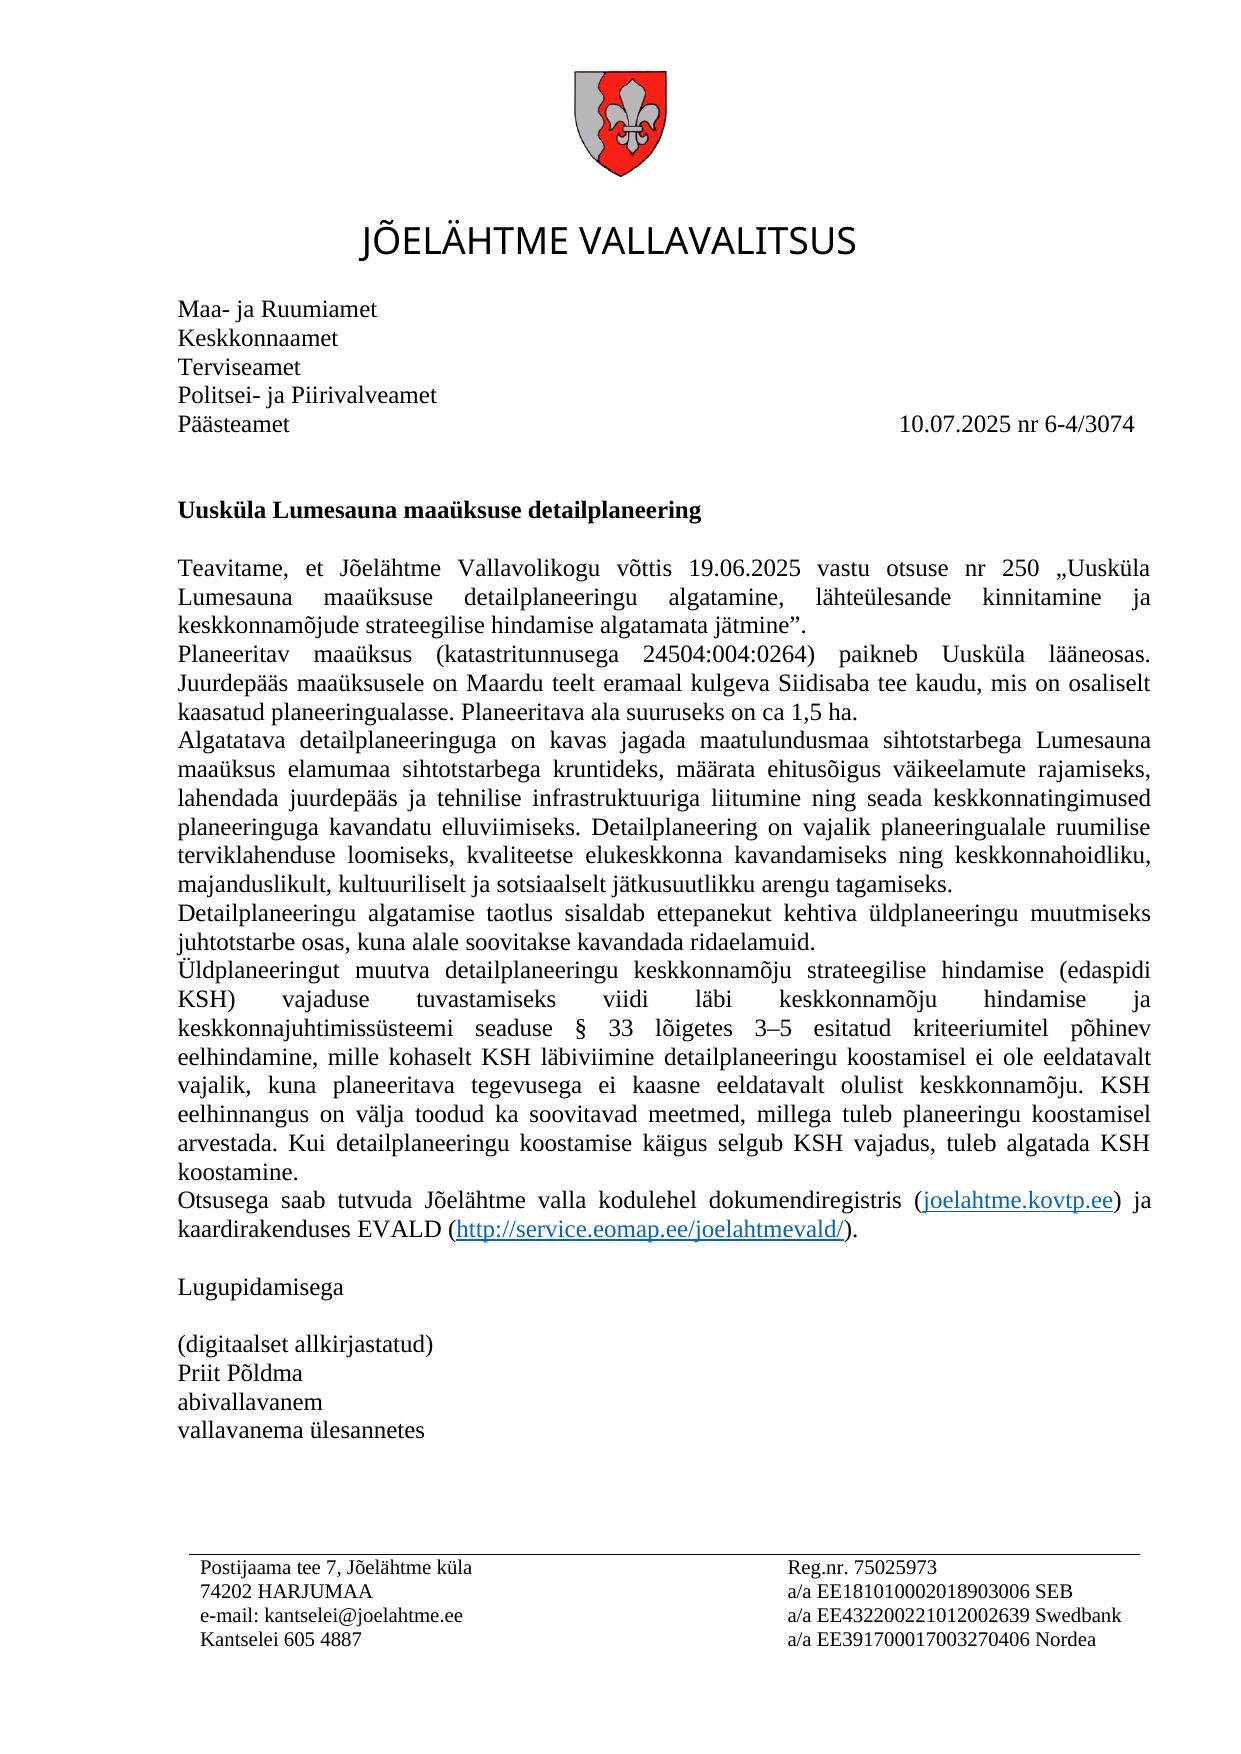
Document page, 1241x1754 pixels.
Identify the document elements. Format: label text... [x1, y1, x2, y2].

text Teavitame, et Jõelähtme Vallavolikogu võttis 19.06.2025 vastu otsuse nr 250 „Uusküla Lumesauna maaüksuse detailplaneeringu algatamine, lähteülesande kinnitamine ja keskkonnamõjude strateegilise hindamise algatamata jätmine”. [177, 553, 1152, 639]
text Planeeritav maaüksus (katastritunnusega 24504:004:0264) paikneb Uusküla lääneosas. Juurdepääs maaüksusele on Maardu teelt eramaal kulgeva Siidisaba tee kaudu, mis on osaliselt kaasatud planeeringualasse. Planeeritava ala suuruseks on ca 1,5 ha. [177, 639, 1152, 726]
text Politsei- ja Piirivalveamet [177, 381, 1152, 409]
text Priit Põldma [177, 1358, 1152, 1387]
text abivallavanem [177, 1387, 1152, 1416]
text Uusküla Lumesauna maaüksuse detailplaneering [177, 496, 1152, 524]
text Päästeamet 10.07.2025 nr 6-4/3074 [177, 409, 1152, 438]
text Lugupidamisega [177, 1272, 1152, 1301]
subtitle JÕELÄHTME VALLAVALITSUS [177, 214, 1152, 266]
text Algatatava detailplaneeringuga on kavas jagada maatulundusmaa sihtotstarbega Lumesauna maaüksus elamumaa sihtotstarbega kruntideks, määrata ehitusõigus väikeelamute rajamiseks, lahendada juurdepääs ja tehnilise infrastruktuuriga liitumine ning seada keskkonnatingimused planeeringuga kavandatu elluviimiseks. Detailplaneering on vajalik planeeringualale ruumilise terviklahenduse loomiseks, kvaliteetse elukeskkonna kavandamiseks ning keskkonnahoidliku, majanduslikult, kultuuriliselt ja sotsiaalselt jätkusuutlikku arengu tagamiseks. [177, 726, 1152, 898]
text Terviseamet [177, 352, 1152, 381]
text Üldplaneeringut muutva detailplaneeringu keskkonnamõju strateegilise hindamise (edaspidi KSH) vajaduse tuvastamiseks viidi läbi keskkonnamõju hindamise ja keskkonnajuhtimissüsteemi seaduse § 33 lõigetes 3–5 esitatud kriteeriumitel põhinev eelhindamine, mille kohaselt KSH läbiviimine detailplaneeringu koostamisel ei ole eeldatavalt vajalik, kuna planeeritava tegevusega ei kaasne eeldatavalt olulist keskkonnamõju. KSH eelhinnangus on välja toodud ka soovitavad meetmed, millega tuleb planeeringu koostamisel arvestada. Kui detailplaneeringu koostamise käigus selgub KSH vajadus, tuleb algatada KSH koostamine. [177, 956, 1152, 1186]
text Keskkonnaamet [177, 323, 1152, 352]
text Detailplaneeringu algatamise taotlus sisaldab ettepanekut kehtiva üldplaneeringu muutmiseks juhtotstarbe osas, kuna alale soovitakse kavandada ridaelamuid. [177, 898, 1152, 956]
text Maa- ja Ruumiamet [177, 294, 1152, 323]
text vallavanema ülesannetes [177, 1416, 1152, 1444]
text (digitaalset allkirjastatud) [177, 1329, 1152, 1358]
picture [573, 70, 668, 178]
text Otsusega saab tutvuda Jõelähtme valla kodulehel dokumendiregistris (joelahtme.kovtp.ee) ja kaardirakenduses EVALD (http://service.eomap.ee/joelahtmevald/). [177, 1186, 1152, 1243]
